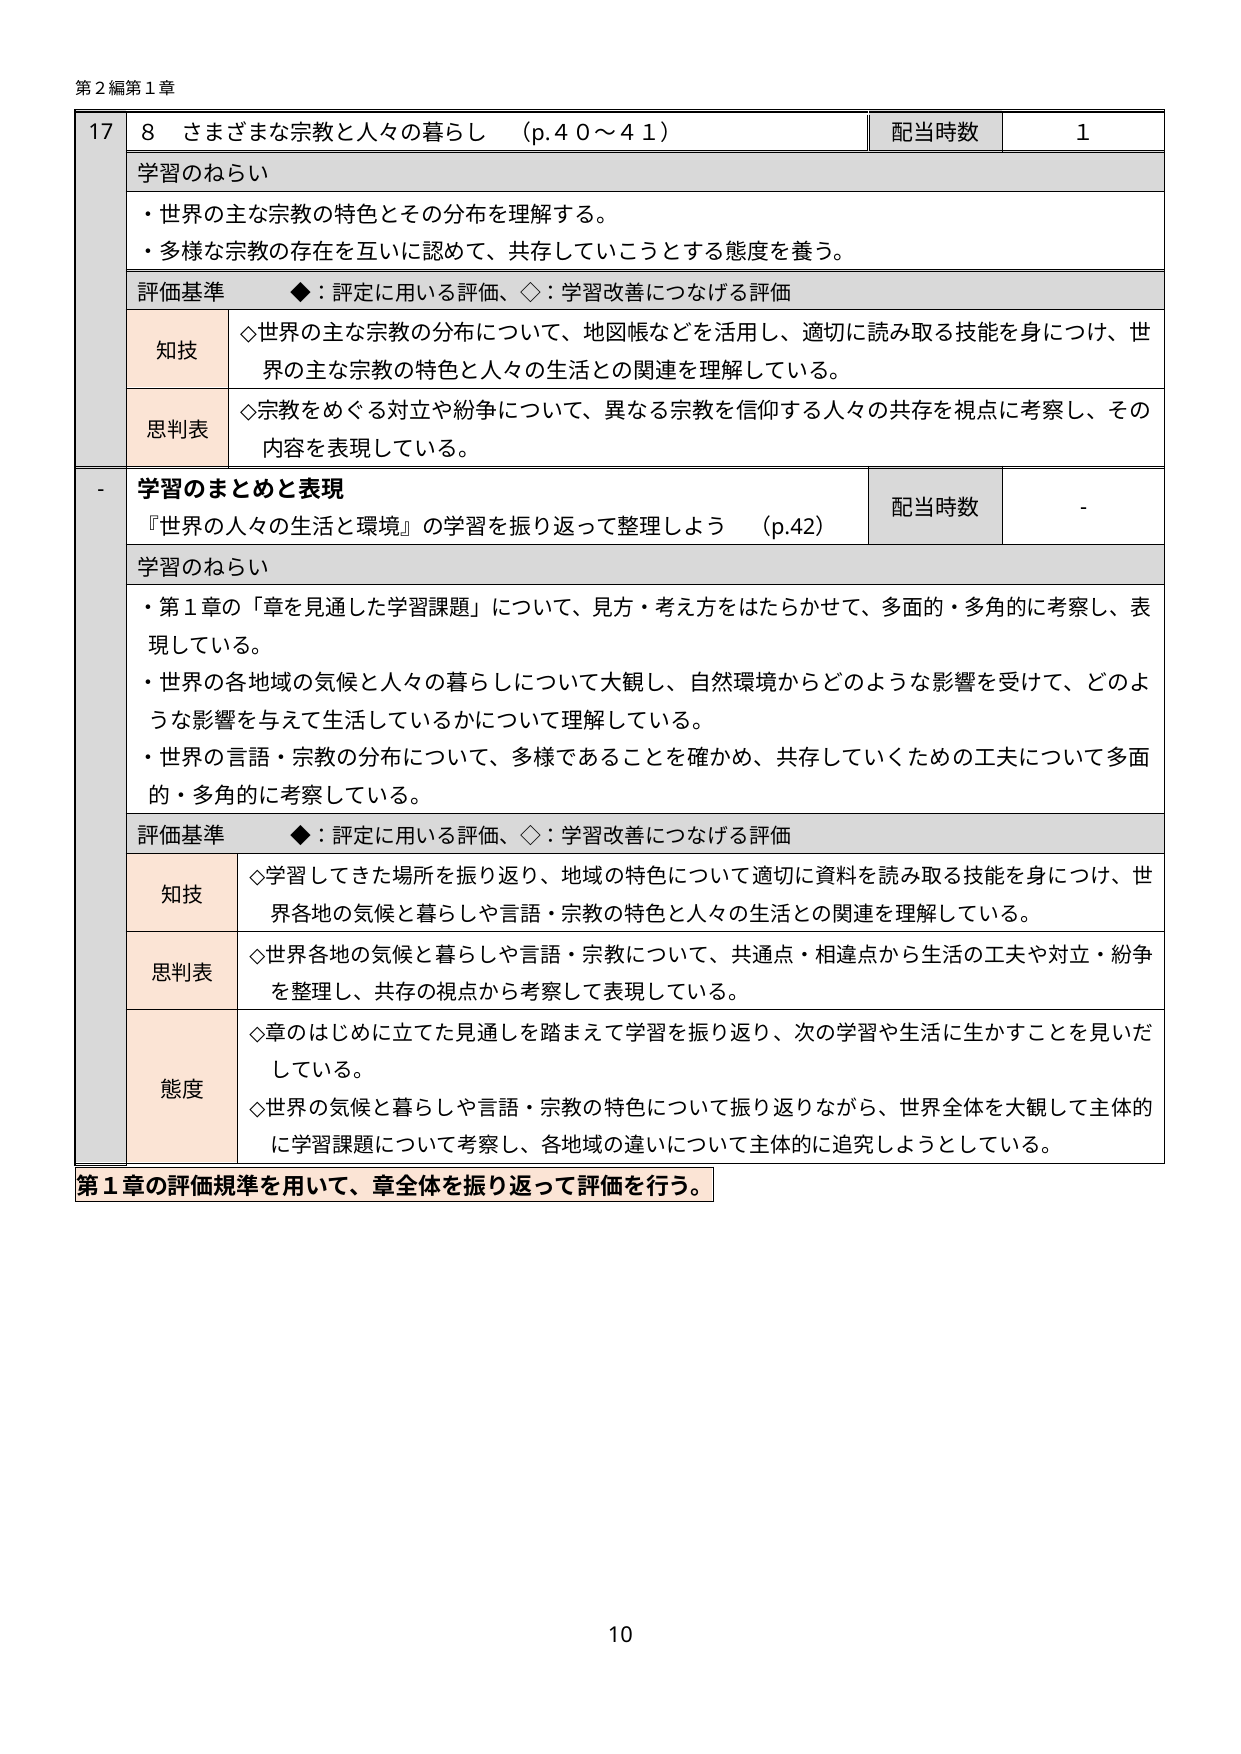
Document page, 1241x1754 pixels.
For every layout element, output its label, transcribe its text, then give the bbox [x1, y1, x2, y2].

table_cell 態度 [127, 1010, 237, 1162]
table_cell 思判表 [127, 389, 228, 466]
text 第１章の評価規準を用いて、章全体を振り返って評価を行う。 [75, 1166, 1165, 1203]
table_cell 配当時数 [869, 469, 1002, 544]
table_cell 学習のねらい [127, 545, 1164, 584]
table_cell ◇章のはじめに立てた見通しを踏まえて学習を振り返り、次の学習や生活に生かすことを見いだしている。 ◇世界の気候と暮らしや言語・宗教の特色について振り返りながら、世界全体を大観して主体的に学習課題について考察し、各地域の違いについて主体的に追究しようとしている。 [238, 1010, 1164, 1162]
table_cell - [1003, 469, 1164, 544]
table_cell 17 [76, 113, 126, 466]
table_cell 学習のねらい [127, 153, 1164, 191]
table_cell ◇学習してきた場所を振り返り、地域の特色について適切に資料を読み取る技能を身につけ、世界各地の気候と暮らしや言語・宗教の特色と人々の生活との関連を理解している。 [238, 854, 1164, 931]
table_cell 評価基準 ◆：評定に用いる評価、◇：学習改善につなげる評価 [127, 272, 1164, 309]
table_cell 評価基準 ◆：評定に用いる評価、◇：学習改善につなげる評価 [127, 814, 1164, 853]
table_cell 知技 [127, 310, 228, 387]
table_cell １ [1003, 113, 1164, 150]
table_cell 学習のまとめと表現 『世界の人々の生活と環境』の学習を振り返って整理しよう （p.42） [127, 469, 868, 544]
table_cell ◇宗教をめぐる対立や紛争について、異なる宗教を信仰する人々の共存を視点に考察し、その内容を表現している。 [229, 389, 1164, 466]
table_cell ・世界の主な宗教の特色とその分布を理解する。 ・多様な宗教の存在を互いに認めて、共存していこうとする態度を養う。 [127, 192, 1164, 269]
table_cell ◇世界各地の気候と暮らしや言語・宗教について、共通点・相違点から生活の工夫や対立・紛争を整理し、共存の視点から考察して表現している。 [238, 932, 1164, 1009]
table_cell 配当時数 [869, 113, 1002, 150]
table_cell ・第１章の「章を見通した学習課題」について、見方・考え方をはたらかせて、多面的・多角的に考察し、表現している。 ・世界の各地域の気候と人々の暮らしについて大観し、自然環境からどのような影響を受けて、どのような影響を与えて生活しているかについて理解している。 ・世界の言語・宗教の分布について、多様であることを確かめ、共存していくための工夫について多面的・多角的に考察している。 [127, 585, 1164, 812]
table_cell ８ さまざまな宗教と人々の暮らし （p.４０～４１） [126, 110, 869, 150]
table_cell ◇世界の主な宗教の分布について、地図帳などを活用し、適切に読み取る技能を身につけ、世界の主な宗教の特色と人々の生活との関連を理解している。 [229, 310, 1164, 387]
table_cell 思判表 [127, 932, 237, 1009]
table_cell 知技 [127, 854, 237, 931]
table_cell - [76, 469, 126, 1162]
